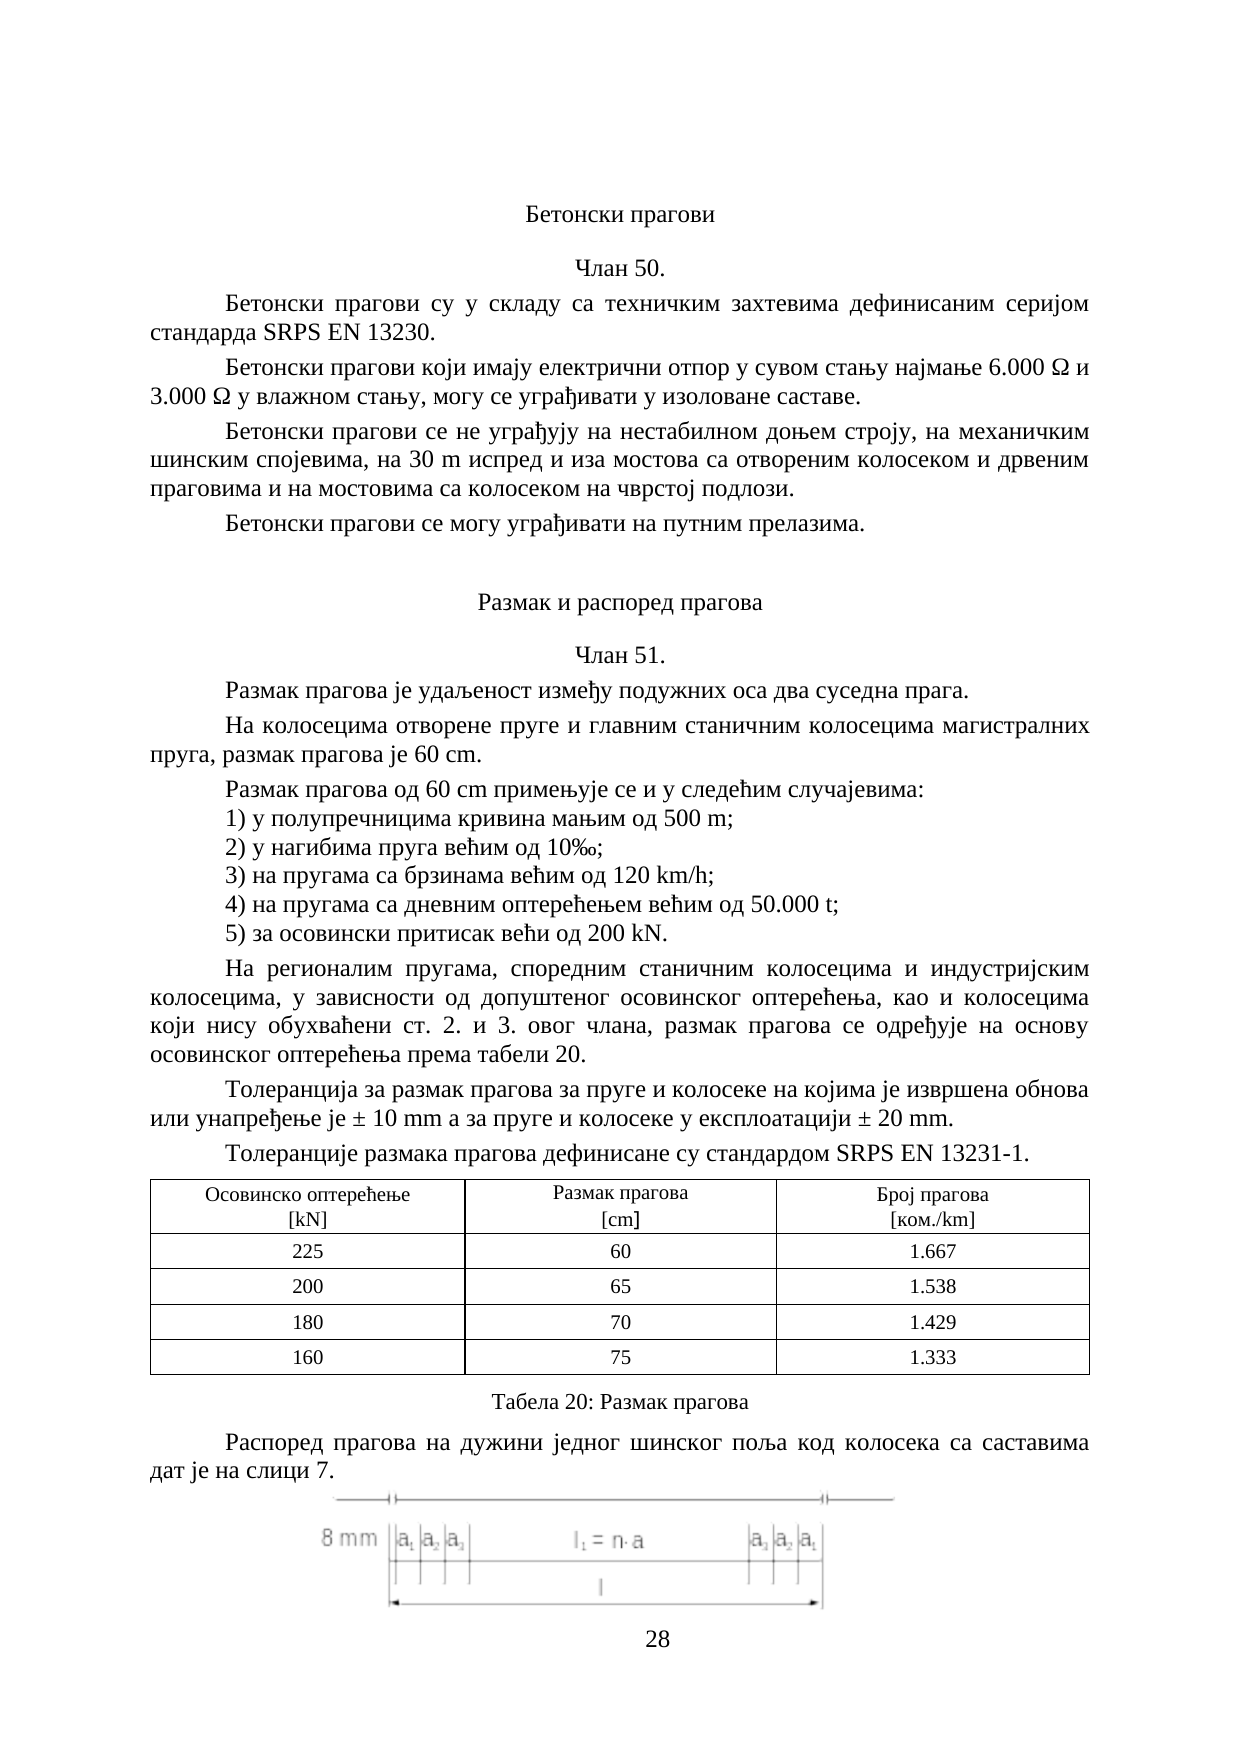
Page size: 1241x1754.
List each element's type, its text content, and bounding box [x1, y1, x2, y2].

text Толеранција за размак прагова за пруге и колосеке на којима је извршена обнова или унапређење је ± 10 mm а за пруге и колосеке у експлоатацији ± 20 mm. [150, 1074, 1090, 1132]
table_cell 180 [151, 1305, 464, 1339]
text 3) на пругама са брзинама већим од 120 km/h; [150, 860, 1090, 889]
text Толеранције размака прагова дефинисане су стандардом SRPS EN 13231-1. [150, 1138, 1090, 1167]
table_cell 225 [151, 1234, 464, 1268]
text Бетонски прагови који имају електрични отпор у сувом стању најмање 6.000 Ω и 3.000 Ω у влажном стању, могу се уграђивати у изоловане саставе. [150, 352, 1090, 409]
text Размак и распоред прагова [150, 587, 1090, 615]
table_cell 1.333 [777, 1340, 1089, 1374]
text 2) у нагибима пруга већим од 10‰; [150, 832, 1090, 860]
text Бетонски прагови се могу уграђивати на путним прелазима. [150, 508, 1090, 537]
text Члан 50. [150, 253, 1090, 282]
table_cell 65 [466, 1269, 776, 1303]
text Бетонски прагови су у складу са техничким захтевима дефинисаним серијом стандарда SRPS EN 13230. [150, 288, 1090, 346]
text Члан 51. [150, 640, 1090, 669]
table_cell 1.667 [777, 1234, 1089, 1268]
text 1) у полупречницима кривина мањим од 500 m; [150, 803, 1090, 832]
table_cell 1.538 [777, 1269, 1089, 1303]
text Бетонски прагови [150, 199, 1090, 228]
table_cell 1.429 [777, 1305, 1089, 1339]
text На колосецима отворене пруге и главним станичним колосецима магистралних пруга, размак прагова је 60 cm. [150, 710, 1090, 768]
table_header Осовинско оптерећење [kN] [151, 1180, 464, 1233]
text 4) на пругама са дневним оптерећењем већим од 50.000 t; [150, 889, 1090, 918]
text На регионалим пругама, споредним станичним колосецима и индустријским колосецима, у зависности од допуштеног осовинског оптерећења, као и колосецима који нису обухваћени ст. 2. и 3. овог члана, размак прагова се одређује на основу осовинског оптерећења према табели 20. [150, 953, 1090, 1068]
text 5) за осовински притисак већи од 200 kN. [150, 918, 1090, 947]
table_cell 160 [151, 1340, 464, 1374]
text Распоред прагова на дужини једног шинског поља код колосека са саставима дат је на слици 7. [150, 1427, 1090, 1484]
table_header Број прагова [ком./km] [777, 1180, 1089, 1233]
table_cell 75 [466, 1340, 776, 1374]
table_header Размак прагова [cm] [466, 1180, 776, 1233]
text Бетонски прагови се не уграђују на нестабилном доњем строју, на механичким шинским спојевима, на 30 m испред и иза мостова са отвореним колосеком и дрвеним праговима и на мостовима са колосеком на чврстој подлози. [150, 416, 1090, 502]
table_cell 200 [151, 1269, 464, 1303]
text Размак прагова је удаљеност између подужних оса два суседна прага. [150, 675, 1090, 704]
text Табела 20: Размак прагова [150, 1388, 1090, 1414]
text Размак прагова од 60 cm примењује се и у следећим случајевима: [150, 774, 1090, 803]
table_cell 70 [466, 1305, 776, 1339]
table_cell 60 [466, 1234, 776, 1268]
